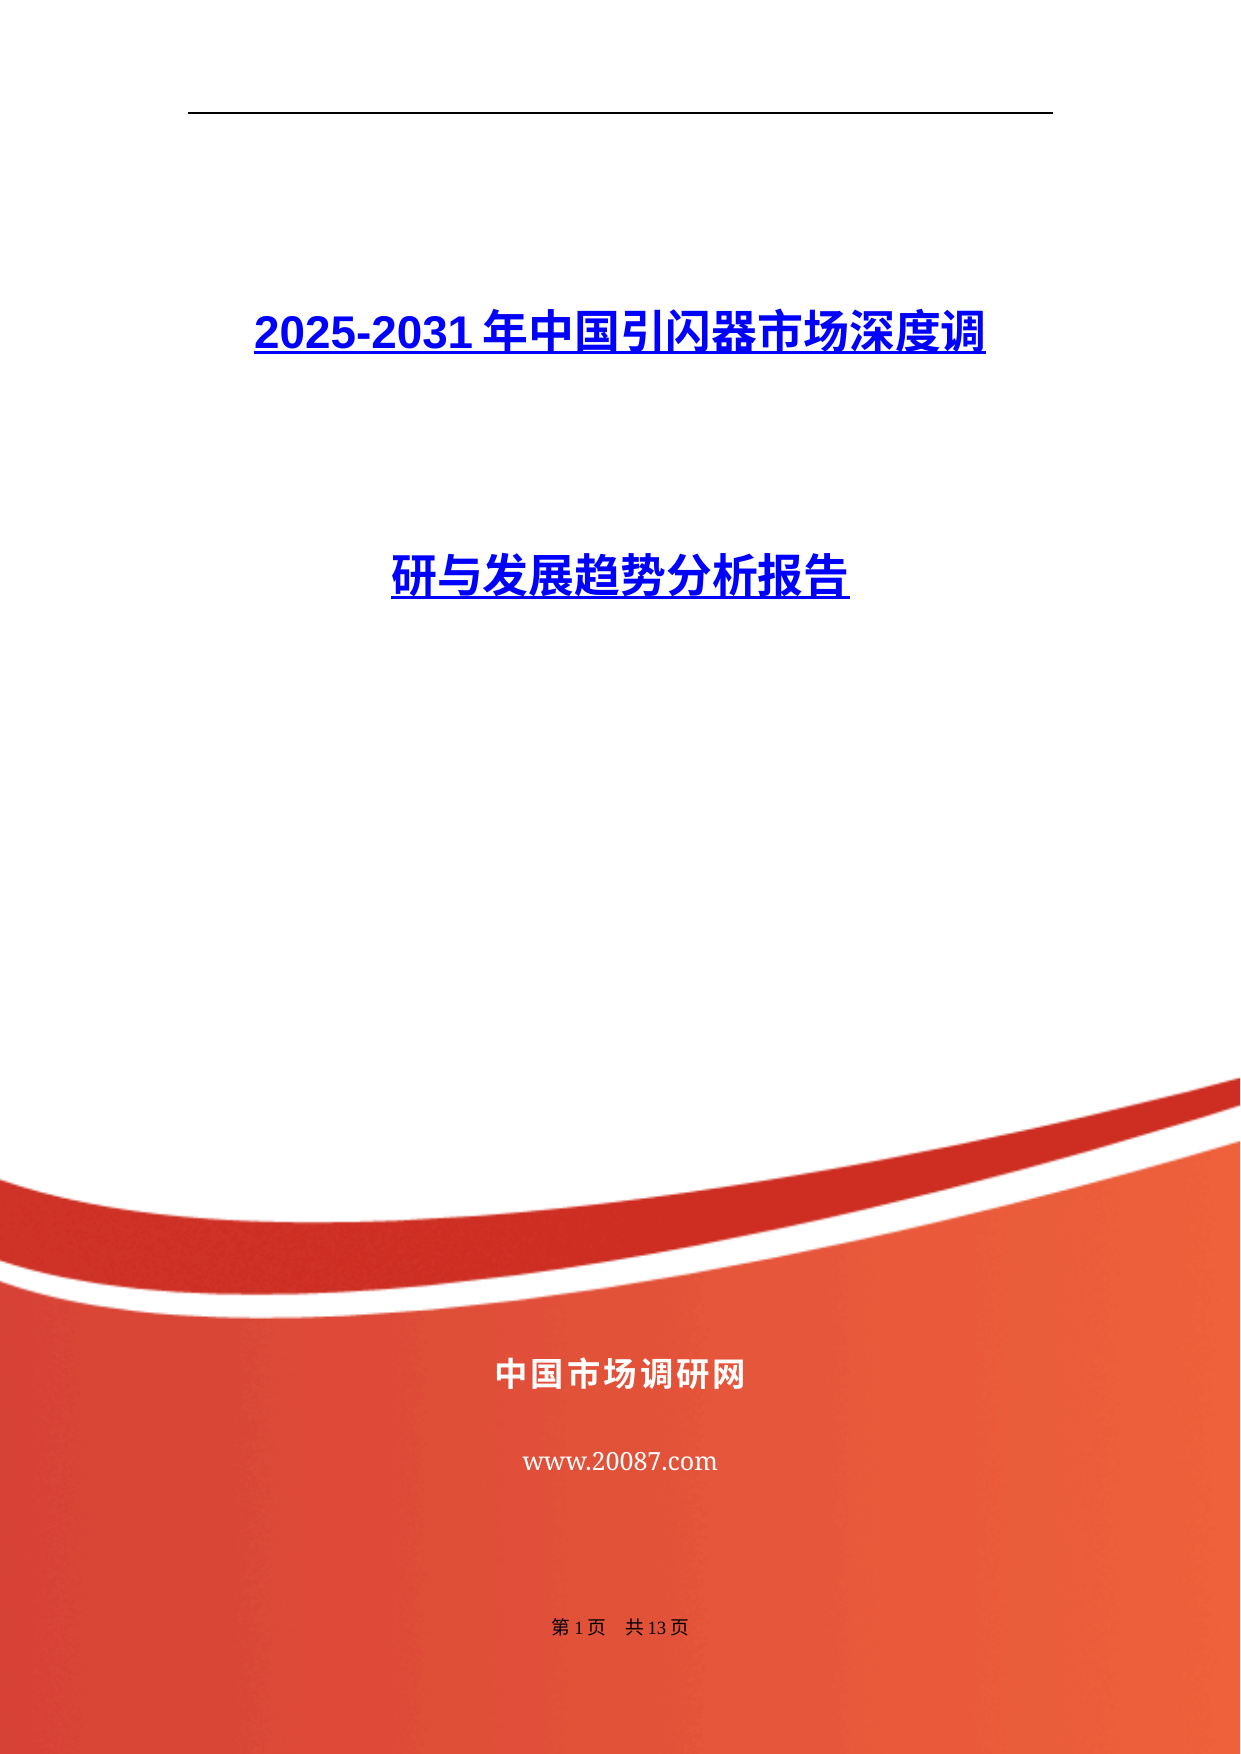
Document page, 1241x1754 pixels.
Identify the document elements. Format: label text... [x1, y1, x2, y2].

subtitle 中国市场调研网 [187, 1339, 1053, 1404]
table_header 2025-2031年中国引闪器市场深度调研与发展趋势分析报告 [188, 207, 1053, 773]
picture [0, 1006, 1241, 1754]
text www.20087.com [187, 1428, 1053, 1493]
